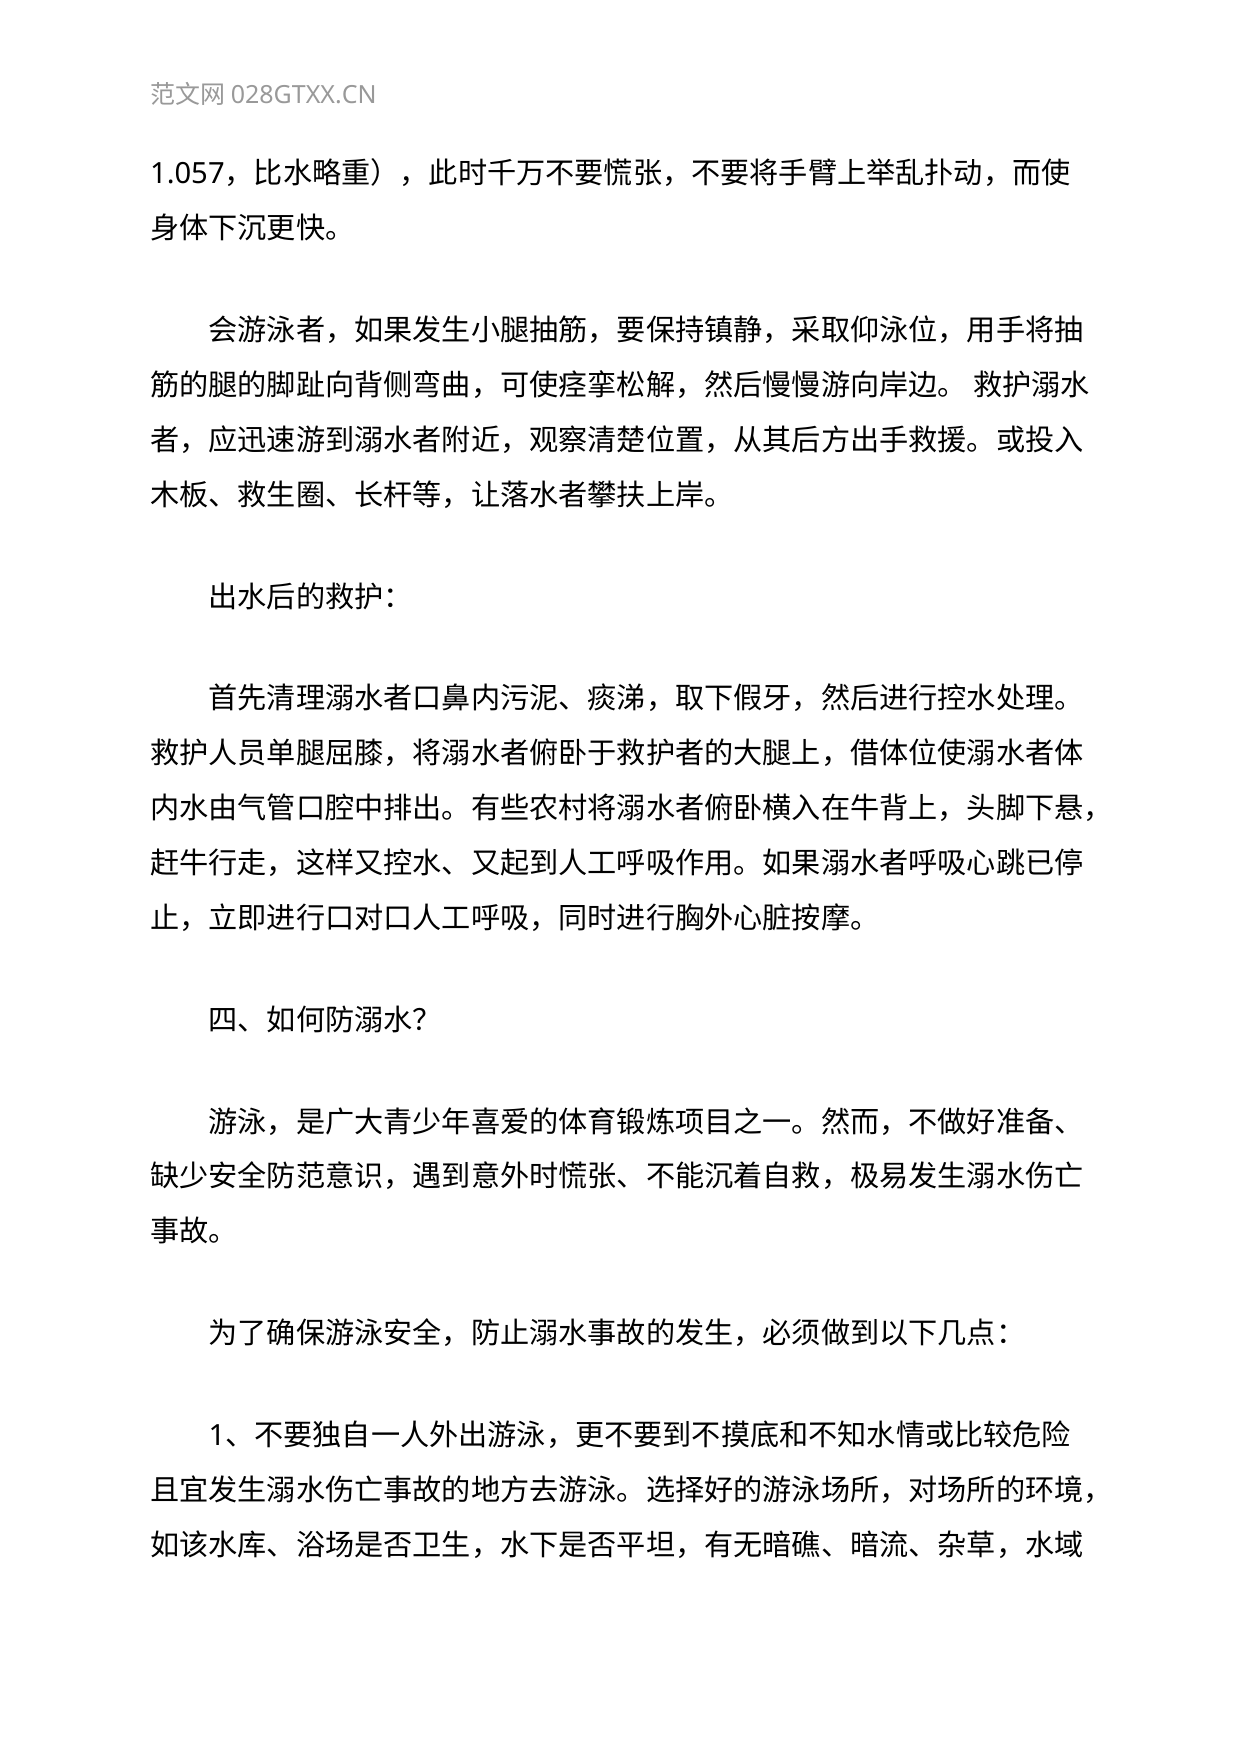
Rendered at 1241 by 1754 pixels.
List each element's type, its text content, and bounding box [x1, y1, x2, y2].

text 四、如何防溺水？ [150, 996, 1090, 1039]
text 游泳，是广大青少年喜爱的体育锻炼项目之一。然而，不做好准备、缺少安全防范意识，遇到意外时慌张、不能沉着自救，极易发生溺水伤亡事故。 [150, 1098, 1090, 1250]
text 出水后的救护： [150, 573, 1090, 616]
text 为了确保游泳安全，防止溺水事故的发生，必须做到以下几点： [150, 1310, 1090, 1352]
text 首先清理溺水者口鼻内污泥、痰涕，取下假牙，然后进行控水处理。救护人员单腿屈膝，将溺水者俯卧于救护者的大腿上，借体位使溺水者体内水由气管口腔中排出。有些农村将溺水者俯卧横入在牛背上，头脚下悬，赶牛行走，这样又控水、又起到人工呼吸作用。如果溺水者呼吸心跳已停止，立即进行口对口人工呼吸，同时进行胸外心脏按摩。 [150, 675, 1090, 937]
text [150, 150, 1090, 247]
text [150, 1411, 1090, 1564]
text 会游泳者，如果发生小腿抽筋，要保持镇静，采取仰泳位，用手将抽筋的腿的脚趾向背侧弯曲，可使痉挛松解，然后慢慢游向岸边。 救护溺水者，应迅速游到溺水者附近，观察清楚位置，从其后方出手救援。或投入木板、救生圈、长杆等，让落水者攀扶上岸。 [150, 307, 1090, 514]
